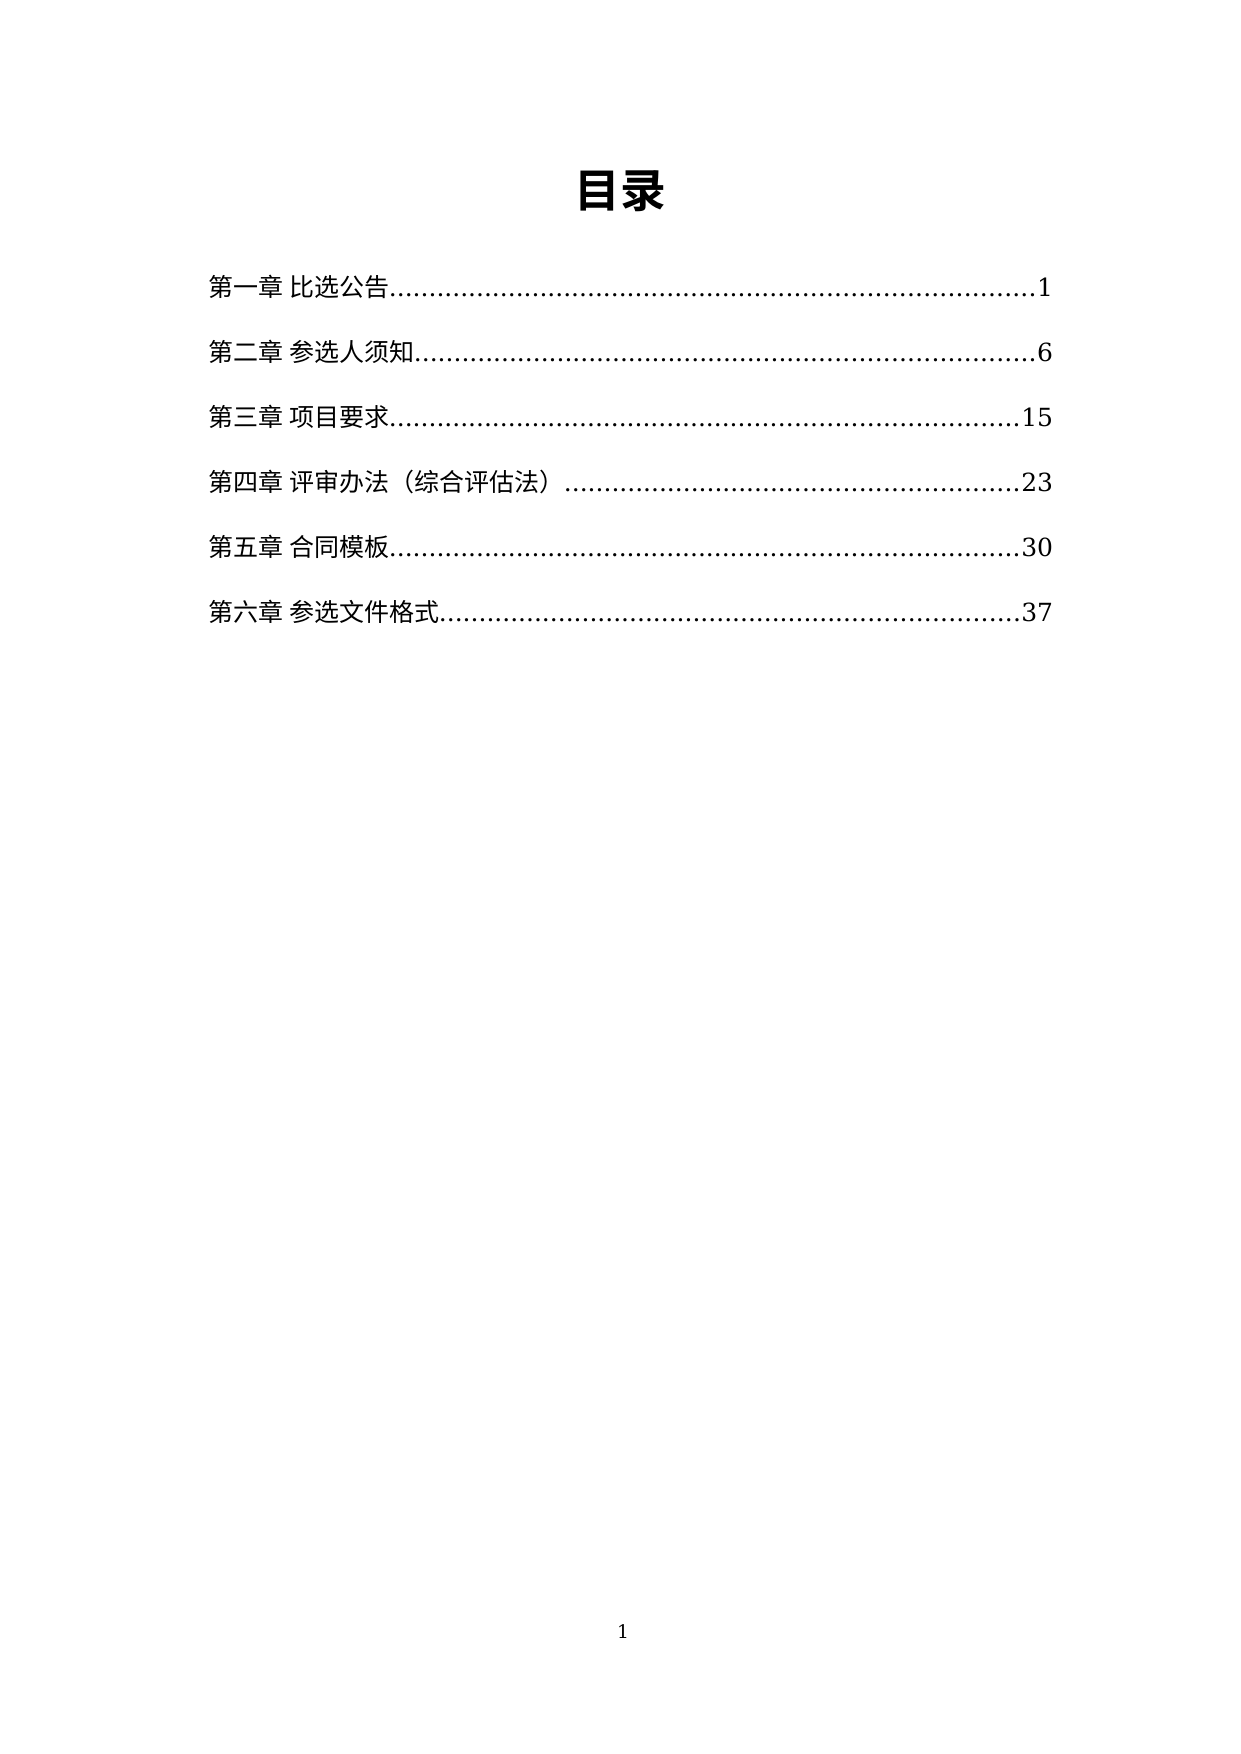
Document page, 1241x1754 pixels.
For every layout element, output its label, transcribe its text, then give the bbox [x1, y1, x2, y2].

text 第五章 合同模板 30 [187, 513, 1053, 578]
text 第四章 评审办法（综合评估法） 23 [187, 448, 1053, 513]
text 第三章 项目要求 15 [187, 383, 1053, 448]
text 第六章 参选文件格式 37 [187, 578, 1053, 643]
text 目录 [187, 154, 1053, 220]
text 第一章 比选公告 1 [187, 253, 1053, 318]
text 第二章 参选人须知 6 [187, 318, 1053, 383]
